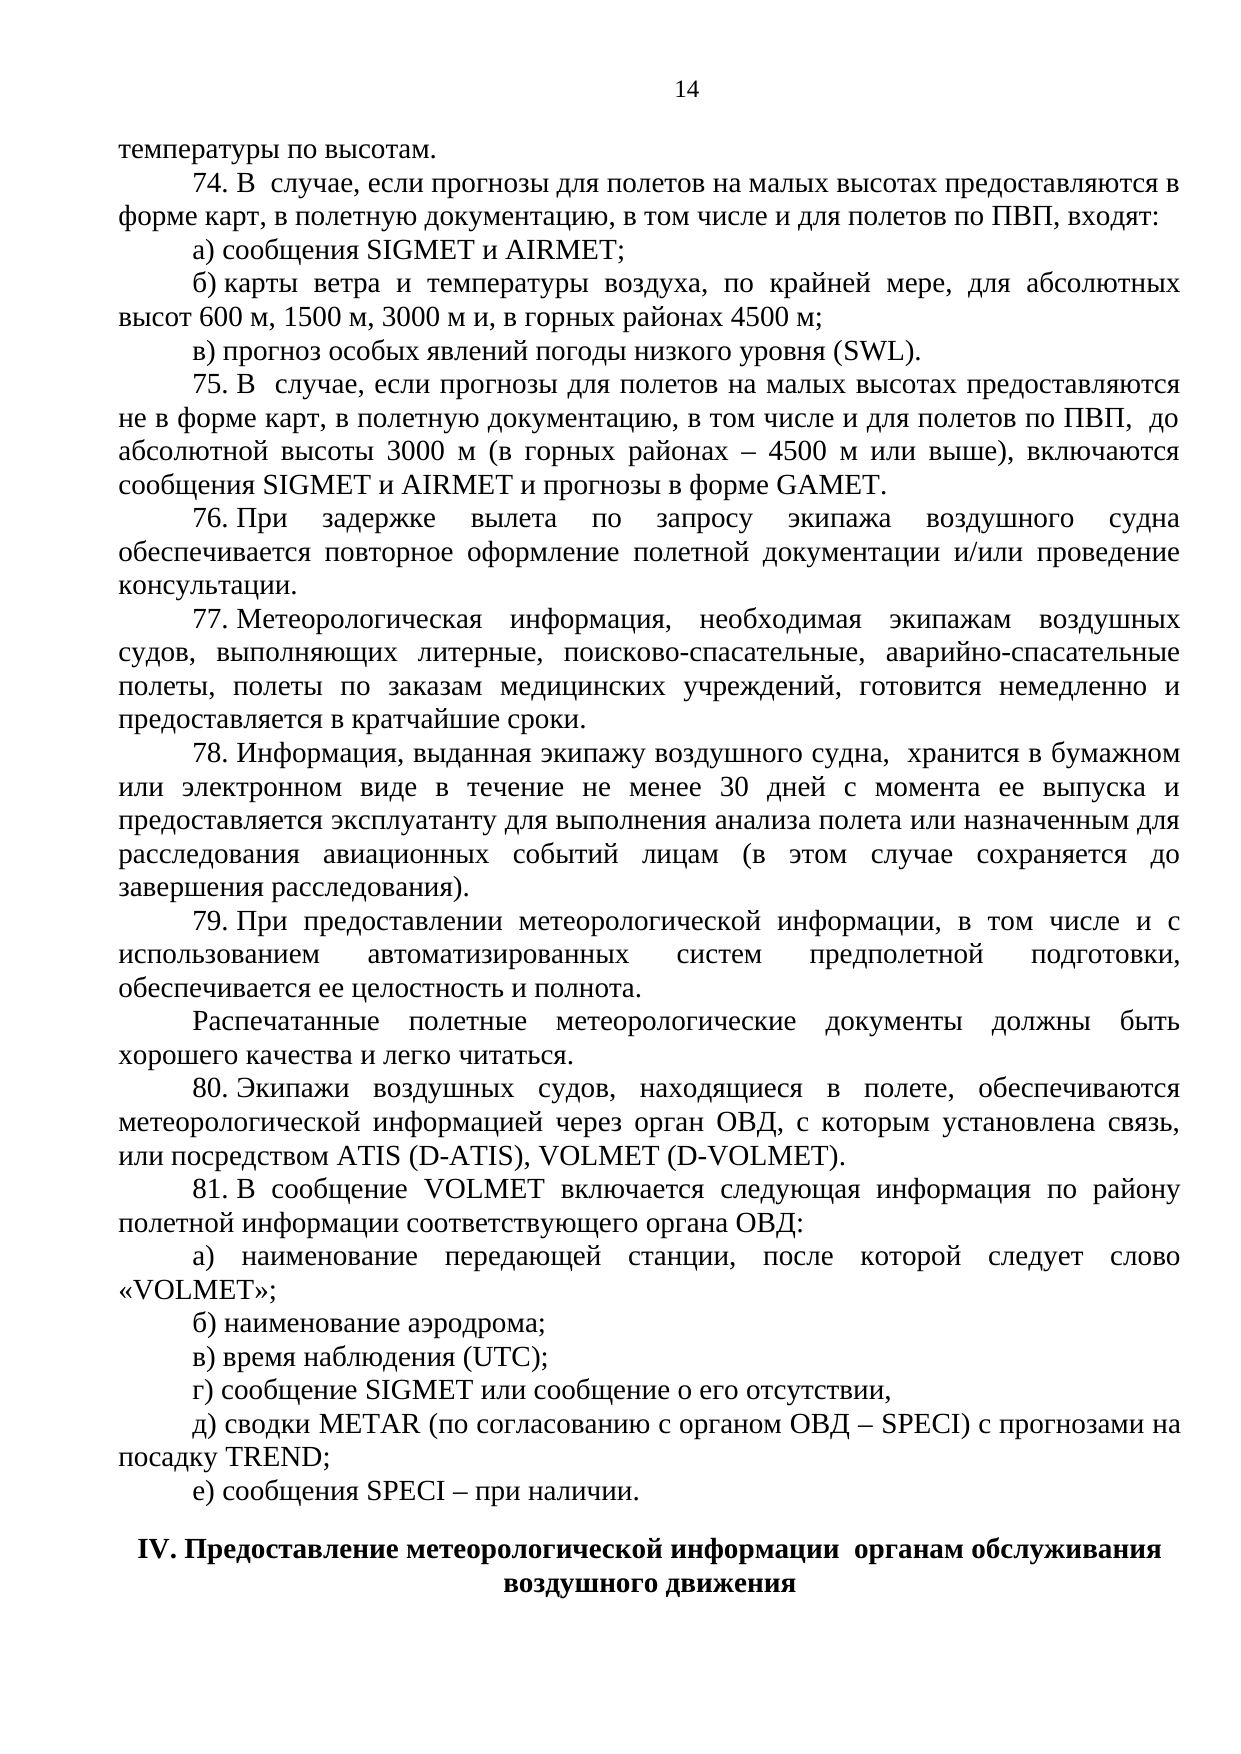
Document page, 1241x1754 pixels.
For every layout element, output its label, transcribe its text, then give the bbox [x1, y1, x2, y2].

text в) прогноз особых явлений погоды низкого уровня (SWL). [118, 333, 1181, 366]
text д) сводки METAR (по согласованию с органом ОВД – SPECI) с прогнозами на посадку TREND; [118, 1406, 1181, 1473]
text е) сообщения SPECI – при наличии. [118, 1473, 1181, 1507]
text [118, 131, 1181, 165]
text б) карты ветра и температуры воздуха, по крайней мере, для абсолютных высот 600 м, 1500 м, 3000 м и, в горных районах 4500 м; [118, 266, 1181, 333]
subtitle В случае, если прогнозы для полетов на малых высотах предоставляются в форме карт, в полетную документацию, в том числе и для полетов по ПВП, входят: [118, 165, 1181, 232]
text б) наименование аэродрома; [118, 1305, 1181, 1339]
subtitle В сообщение VOLMET включается следующая информация по району полетной информации соответствующего органа ОВД: [118, 1171, 1181, 1238]
subtitle Распечатанные полетные метеорологические документы должны быть хорошего качества и легко читаться. [118, 1003, 1181, 1071]
text а) сообщения SIGMET и AIRMET; [118, 232, 1181, 266]
subtitle При предоставлении метеорологической информации, в том числе и с использованием автоматизированных систем предполетной подготовки, обеспечивается ее целостность и полнота. [118, 903, 1181, 1003]
subtitle Метеорологическая информация, необходимая экипажам воздушных судов, выполняющих литерные, поисково-спасательные, аварийно-спасательные полеты, полеты по заказам медицинских учреждений, готовится немедленно и предоставляется в кратчайшие сроки. [118, 601, 1181, 735]
subtitle При задержке вылета по запросу экипажа воздушного судна обеспечивается повторное оформление полетной документации и/или проведение консультации. [118, 500, 1181, 601]
text г) сообщение SIGMET или сообщение о его отсутствии, [118, 1372, 1181, 1406]
subtitle Экипажи воздушных судов, находящиеся в полете, обеспечиваются метеорологической информацией через орган ОВД, с которым установлена связь, или посредством ATIS (D-ATIS), VOLMET (D-VOLMET). [118, 1071, 1181, 1171]
subtitle IV. Предоставление метеорологической информации органам обслуживания воздушного движения [118, 1532, 1181, 1599]
subtitle Информация, выданная экипажу воздушного судна, хранится в бумажном или электронном виде в течение не менее 30 дней с момента ее выпуска и предоставляется эксплуатанту для выполнения анализа полета или назначенным для расследования авиационных событий лицам (в этом случае сохраняется до завершения расследования). [118, 735, 1181, 903]
text в) время наблюдения (UTC); [118, 1339, 1181, 1372]
subtitle В случае, если прогнозы для полетов на малых высотах предоставляются не в форме карт, в полетную документацию, в том числе и для полетов по ПВП, до абсолютной высоты 3000 м (в горных районах – 4500 м или выше), включаются сообщения SIGMET и AIRMET и прогнозы в форме GAMET. [118, 366, 1181, 500]
text а) наименование передающей станции, после которой следует слово «VOLМЕТ»; [118, 1238, 1181, 1305]
